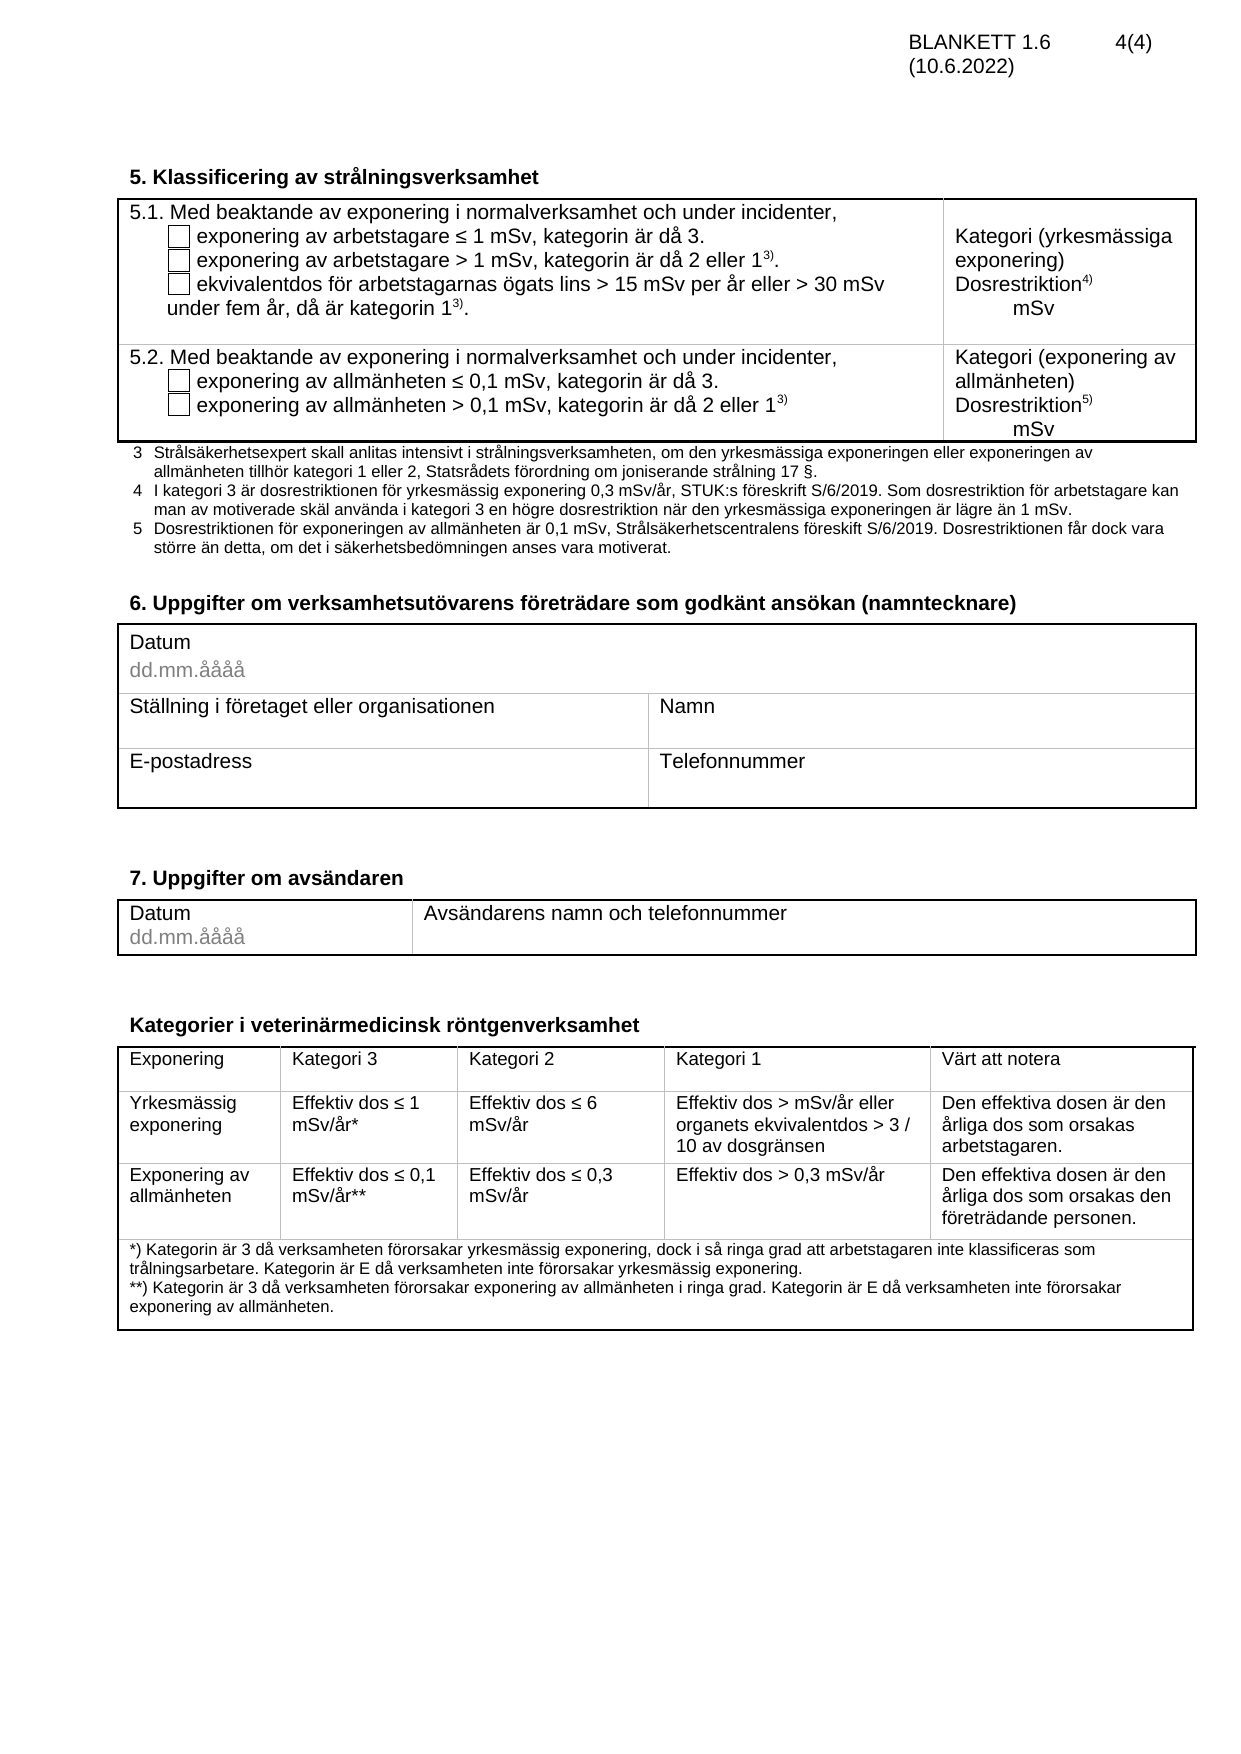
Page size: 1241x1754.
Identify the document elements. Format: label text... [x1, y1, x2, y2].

table_cell Exponering av allmänheten [119, 1164, 280, 1239]
table_cell Effektiv dos ≤ 6 mSv/år [458, 1092, 664, 1163]
table_cell 5.2. Med beaktande av exponering i normalverksamhet och under incidenter, exponering av allmänheten ≤ 0,1 mSv, kategorin är då 3. exponering av allmänheten > 0,1 mSv, kategorin är då 2 eller 13) [119, 345, 943, 440]
table_cell Effektiv dos > mSv/år eller organets ekvivalentdos > 3 / 10 av dosgränsen [665, 1092, 930, 1163]
table_cell 5.1. Med beaktande av exponering i normalverksamhet och under incidenter, exponering av arbetstagare ≤ 1 mSv, kategorin är då 3. exponering av arbetstagare > 1 mSv, kategorin är då 2 eller 13). ekvivalentdos för arbetstagarnas ögats lins > 15 mSv per år eller > 30 mSv under fem år, då är kategorin 13). [119, 200, 943, 343]
table_cell Effektiv dos ≤ 1 mSv/år* [281, 1092, 457, 1163]
table_header 5. Klassificering av strålningsverksamhet [118, 156, 1196, 198]
list I kategori 3 är dosrestriktionen för yrkesmässig exponering 0,3 mSv/år, STUK:s föreskrift S/6/2019. Som dosrestriktion för arbetstagare kan man av motiverade skäl använda i kategori 3 en högre dosrestriktion när den yrkesmässiga exponeringen är lägre än 1 mSv. [133, 481, 1181, 519]
table_cell Datum [119, 625, 1195, 693]
table_cell Effektiv dos ≤ 0,3 mSv/år [458, 1164, 664, 1239]
table_cell Avsändarens namn och telefonnummer [413, 901, 1195, 954]
table_cell Den effektiva dosen är den årliga dos som orsakas den företrädande personen. [931, 1164, 1192, 1239]
table_cell Telefonnummer [649, 749, 1195, 807]
table_header 6. Uppgifter om verksamhetsutövarens företrädare som godkänt ansökan (namntecknare) [118, 581, 1196, 623]
table_cell Kategori 3 [281, 1048, 457, 1091]
table_cell Yrkesmässig exponering [119, 1092, 280, 1163]
list Dosrestriktionen för exponeringen av allmänheten är 0,1 mSv, Strålsäkerhetscentralens föreskift S/6/2019. Dosrestriktionen får dock vara större än detta, om det i säkerhetsbedömningen anses vara motiverat. [133, 519, 1181, 557]
table_cell Värt att notera [931, 1048, 1192, 1091]
table_cell Kategori (exponering av allmänheten) Dosrestriktion5) mSv [944, 345, 1195, 440]
table_cell Den effektiva dosen är den årliga dos som orsakas arbetstagaren. [931, 1092, 1192, 1163]
table_cell Effektiv dos ≤ 0,1 mSv/år** [281, 1164, 457, 1239]
list Strålsäkerhetsexpert skall anlitas intensivt i strålningsverksamheten, om den yrkesmässiga exponeringen eller exponeringen av allmänheten tillhör kategori 1 eller 2, Statsrådets förordning om joniserande strålning 17 §. [133, 443, 1181, 481]
table_cell *) Kategorin är 3 då verksamheten förorsakar yrkesmässig exponering, dock i så ringa grad att arbetstagaren inte klassificeras som trålningsarbetare. Kategorin är E då verksamheten inte förorsakar yrkesmässig exponering. **) Kategorin är 3 då verksamheten förorsakar exponering av allmänheten i ringa grad. Kategorin är E då verksamheten inte förorsakar exponering av allmänheten. [119, 1240, 1192, 1328]
table_cell Kategori (yrkesmässiga exponering) Dosrestriktion4) mSv [944, 200, 1195, 343]
table_cell Effektiv dos > 0,3 mSv/år [665, 1164, 930, 1239]
table_cell Datum [119, 901, 412, 954]
table_cell Kategori 1 [665, 1048, 930, 1091]
table_cell Kategori 2 [458, 1048, 664, 1091]
table_cell Exponering [119, 1048, 280, 1091]
table_header 7. Uppgifter om avsändaren [118, 857, 1196, 899]
table_header Kategorier i veterinärmedicinsk röntgenverksamhet [118, 1004, 1196, 1046]
table_cell E-postadress [119, 749, 648, 807]
table_cell Namn [649, 694, 1195, 748]
table_cell Ställning i företaget eller organisationen [119, 694, 648, 748]
